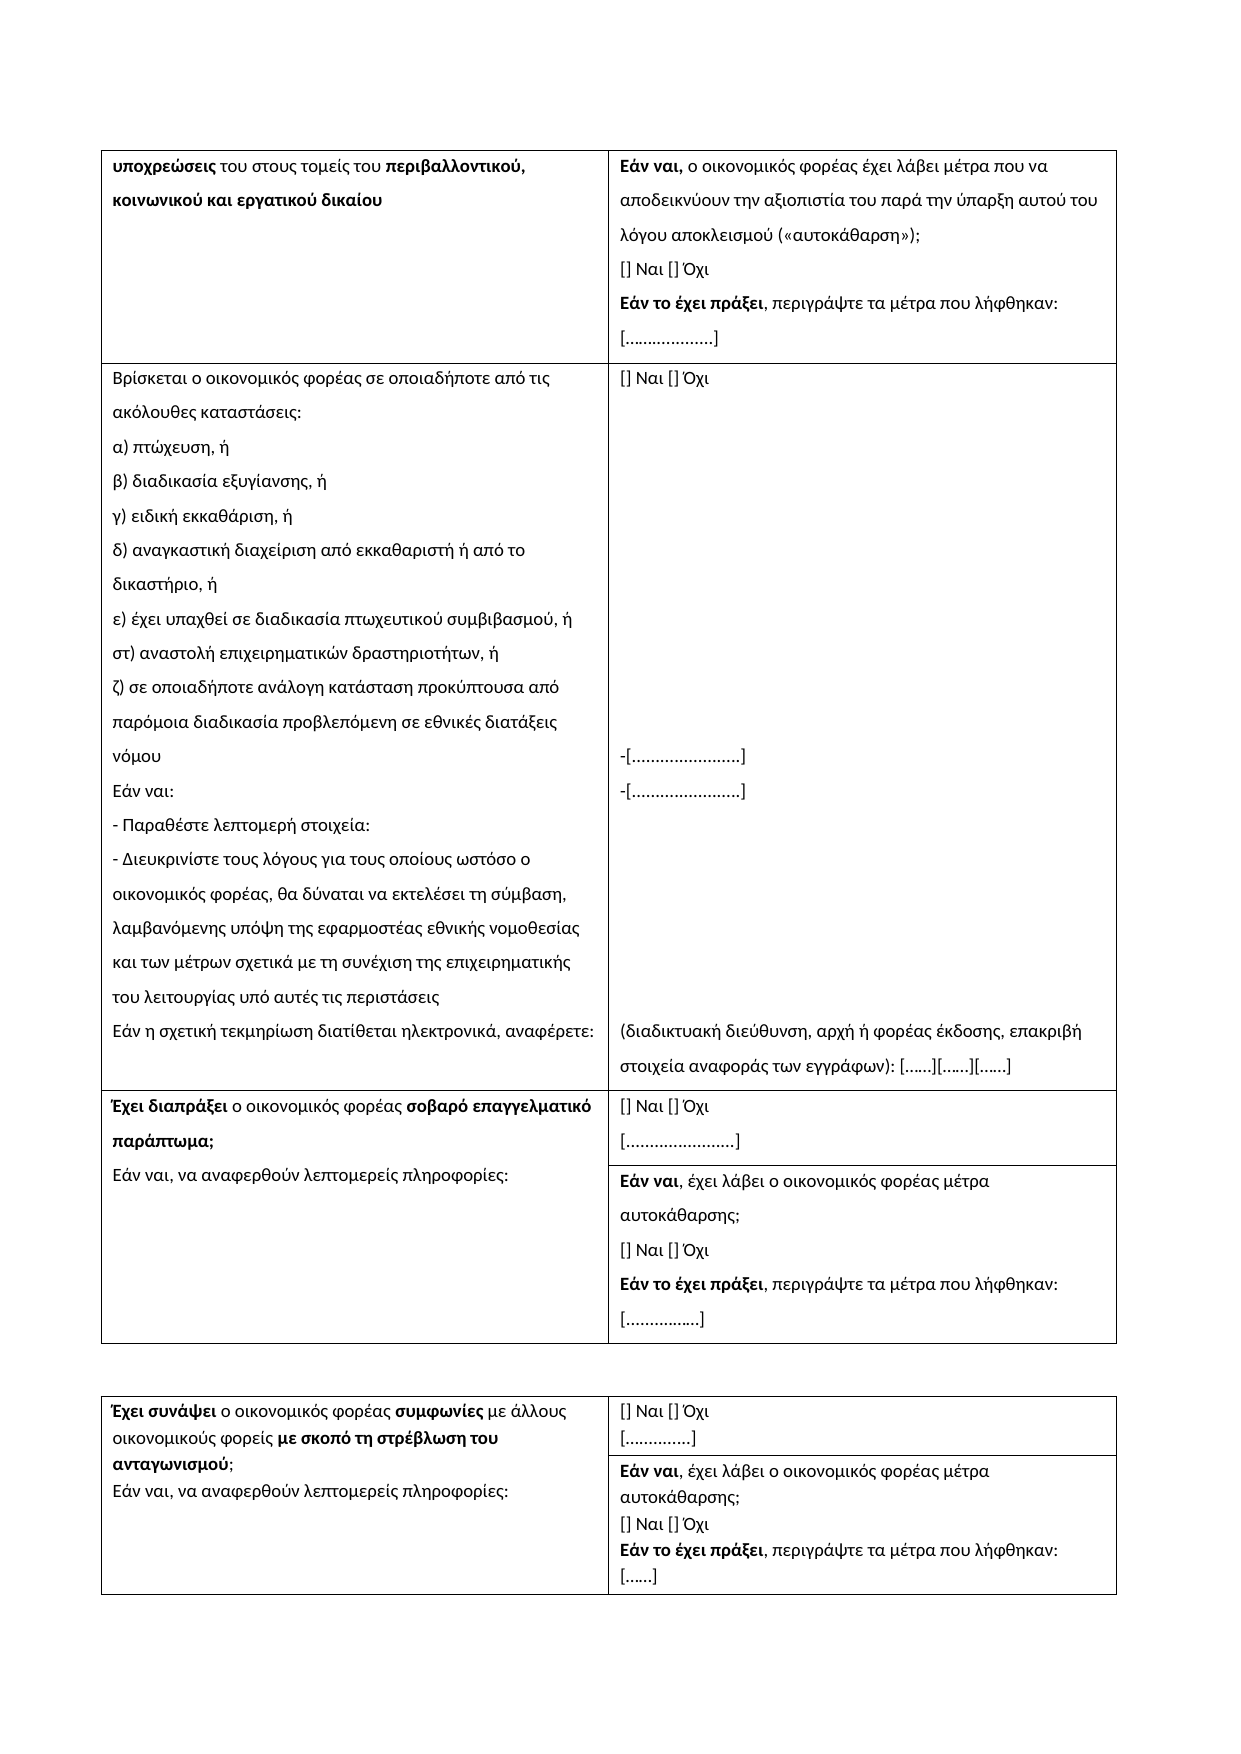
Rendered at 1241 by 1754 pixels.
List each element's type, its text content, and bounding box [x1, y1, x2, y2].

table_cell [] Ναι [] Όχι -[.......................] -[.......................] (διαδικτυακή διεύθυνση, αρχή ή φορέας έκδοσης, επακριβή στοιχεία αναφοράς των εγγράφων): [……][……][……] [609, 364, 1116, 1090]
table_header Έχει συνάψει ο οικονομικός φορέας συμφωνίες με άλλους οικονομικούς φορείς με σκοπό τη στρέβλωση του ανταγωνισμού; Εάν ναι, να αναφερθούν λεπτομερείς πληροφορίες: [102, 1397, 608, 1593]
table_cell [] Ναι [] Όχι [.......................] [609, 1091, 1116, 1165]
table_cell Έχει διαπράξει ο οικονομικός φορέας σοβαρό επαγγελματικό παράπτωμα; Εάν ναι, να αναφερθούν λεπτομερείς πληροφορίες: [102, 1091, 608, 1343]
table_cell Εάν ναι, έχει λάβει ο οικονομικός φορέας μέτρα αυτοκάθαρσης; [] Ναι [] Όχι Εάν το έχει πράξει, περιγράψτε τα μέτρα που λήφθηκαν: [..........……] [609, 1166, 1116, 1343]
table_cell Εάν ναι, ο οικονομικός φορέας έχει λάβει μέτρα που να αποδεικνύουν την αξιοπιστία του παρά την ύπαρξη αυτού του λόγου αποκλεισμού («αυτοκάθαρση»); [] Ναι [] Όχι Εάν το έχει πράξει, περιγράψτε τα μέτρα που λήφθηκαν: […….............] [609, 151, 1116, 362]
table_cell Βρίσκεται ο οικονομικός φορέας σε οποιαδήποτε από τις ακόλουθες καταστάσεις: α) πτώχευση, ή β) διαδικασία εξυγίανσης, ή γ) ειδική εκκαθάριση, ή δ) αναγκαστική διαχείριση από εκκαθαριστή ή από το δικαστήριο, ή ε) έχει υπαχθεί σε διαδικασία πτωχευτικού συμβιβασμού, ή στ) αναστολή επιχειρηματικών δραστηριοτήτων, ή ζ) σε οποιαδήποτε ανάλογη κατάσταση προκύπτουσα από παρόμοια διαδικασία προβλεπόμενη σε εθνικές διατάξεις νόμου Εάν ναι: - Παραθέστε λεπτομερή στοιχεία: - Διευκρινίστε τους λόγους για τους οποίους ωστόσο ο οικονομικός φορέας, θα δύναται να εκτελέσει τη σύμβαση, λαμβανόμενης υπόψη της εφαρμοστέας εθνικής νομοθεσίας και των μέτρων σχετικά με τη συνέχιση της επιχειρηματικής του λειτουργίας υπό αυτές τις περιστάσεις Εάν η σχετική τεκμηρίωση διατίθεται ηλεκτρονικά, αναφέρετε: [102, 364, 608, 1090]
table_cell Εάν ναι, έχει λάβει ο οικονομικός φορέας μέτρα αυτοκάθαρσης; [] Ναι [] Όχι Εάν το έχει πράξει, περιγράψτε τα μέτρα που λήφθηκαν: [……] [609, 1456, 1116, 1593]
table_header [] Ναι [] Όχι […...........] [609, 1397, 1116, 1455]
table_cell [102, 151, 608, 362]
